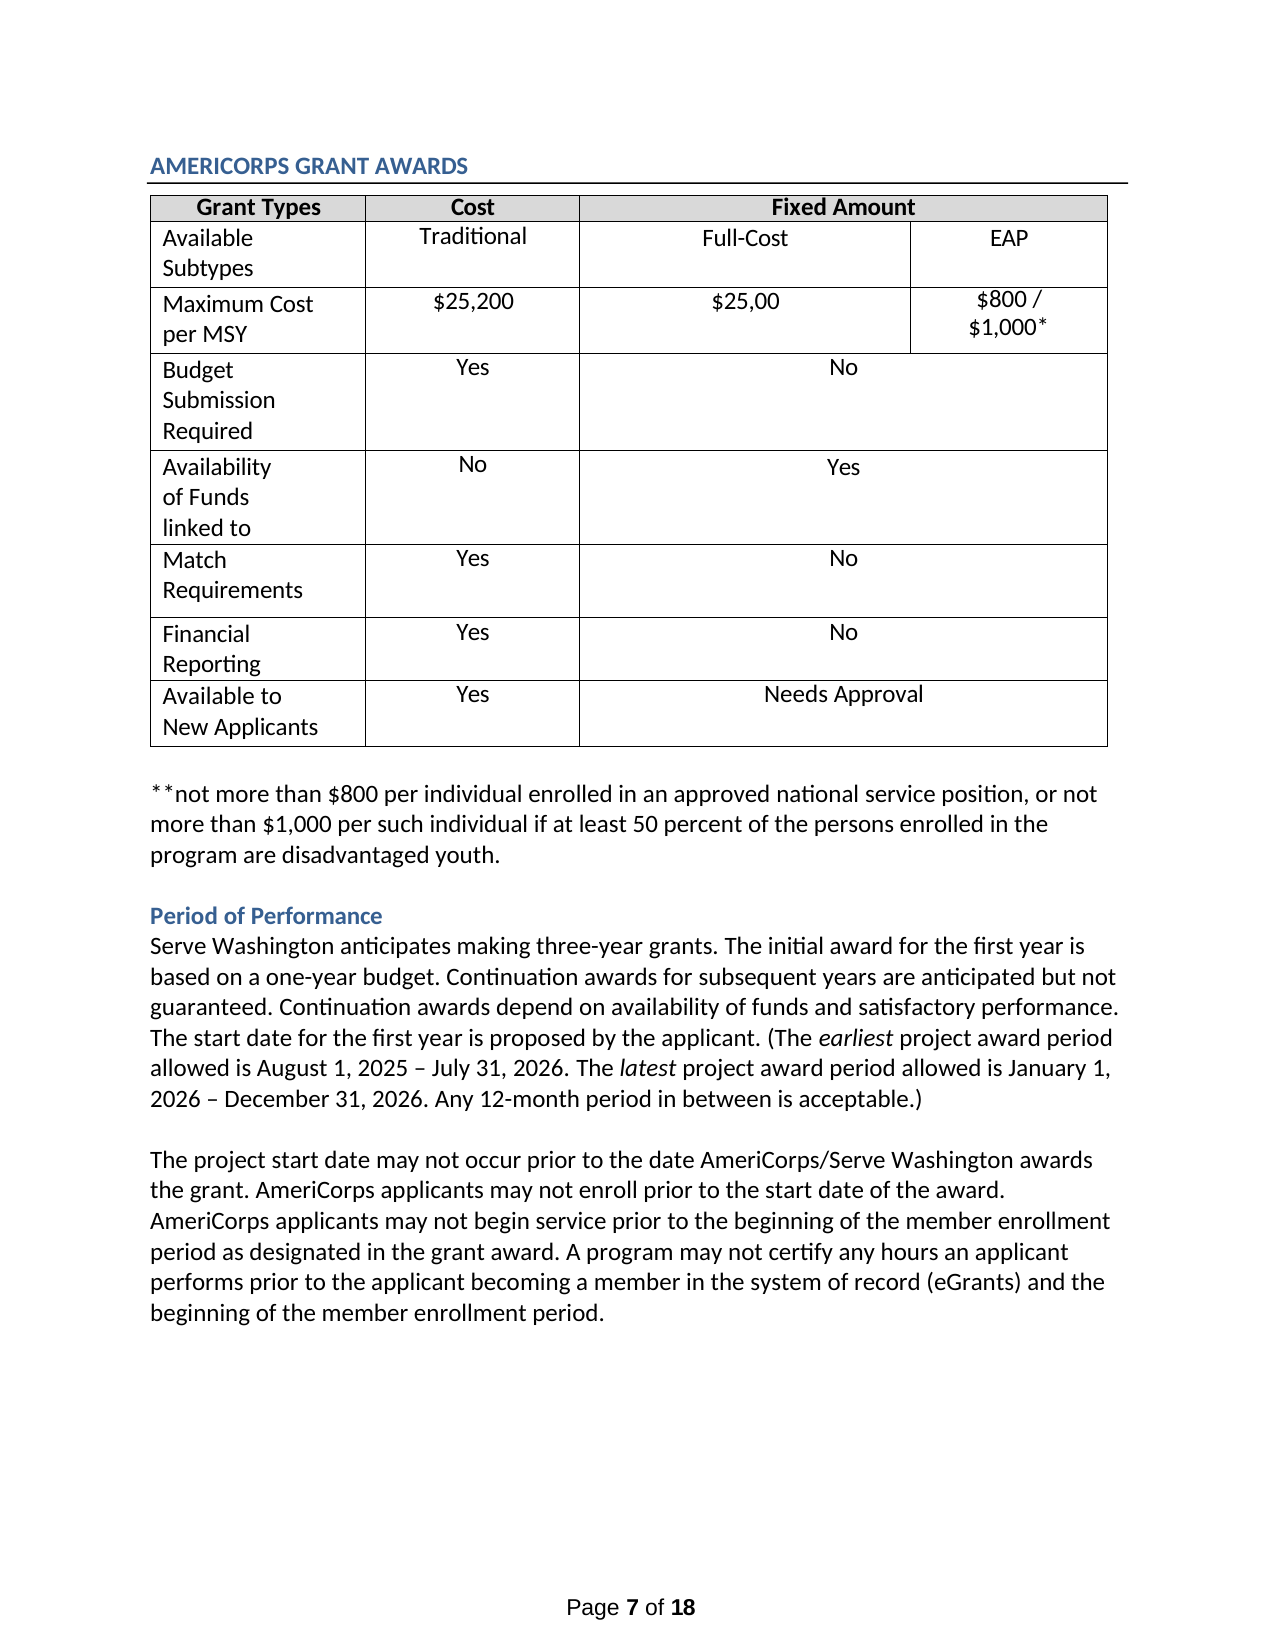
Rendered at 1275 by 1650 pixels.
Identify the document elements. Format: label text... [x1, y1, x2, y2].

table_cell Yes [366, 354, 579, 450]
table_cell $800 / $1,000* [911, 288, 1107, 353]
table_header Fixed Amount [580, 196, 1107, 221]
table_cell Yes [580, 451, 1107, 544]
table_cell Financial Reporting [151, 618, 365, 679]
table_cell EAP [911, 222, 1107, 287]
table_header Grant Types [151, 196, 365, 221]
table_cell Available to New Applicants [151, 681, 365, 746]
table_cell No [580, 354, 1107, 450]
table_cell No [580, 545, 1107, 617]
table_cell Match Requirements [151, 545, 365, 617]
table_cell Needs Approval [580, 681, 1107, 746]
text **not more than $800 per individual enrolled in an approved national service position, or not more than $1,000 per such individual if at least 50 percent of the persons enrolled in the program are disadvantaged youth. [150, 778, 1119, 869]
table_cell Full-Cost [580, 222, 910, 287]
table_header Cost [366, 196, 579, 221]
table_cell Budget Submission Required [151, 354, 365, 450]
table_cell No [366, 451, 579, 544]
table_cell Available Subtypes [151, 222, 365, 287]
table_cell Traditional [366, 222, 579, 287]
text The project start date may not occur prior to the date AmeriCorps/Serve Washington awards the grant. AmeriCorps applicants may not enroll prior to the start date of the award. [150, 1144, 1119, 1205]
table_cell No [580, 618, 1107, 679]
table_cell $25,00 [580, 288, 910, 353]
table_cell Maximum Cost per MSY [151, 288, 365, 353]
text Serve Washington anticipates making three-year grants. The initial award for the first year is based on a one-year budget. Continuation awards for subsequent years are anticipated but not guaranteed. Continuation awards depend on availability of funds and satisfactory performance. The start date for the first year is proposed by the applicant. (The earliest project award period allowed is August 1, 2025 – July 31, 2026. The latest project award period allowed is January 1, 2026 – December 31, 2026. Any 12-month period in between is acceptable.) [150, 931, 1125, 1114]
subtitle AMERICORPS GRANT AWARDS [150, 150, 1244, 180]
table_cell Availability of Funds linked to [151, 451, 365, 544]
text AmeriCorps applicants may not begin service prior to the beginning of the member enrollment period as designated in the grant award. A program may not certify any hours an applicant performs prior to the applicant becoming a member in the system of record (eGrants) and the beginning of the member enrollment period. [150, 1205, 1119, 1327]
table_cell $25,200 [366, 288, 579, 353]
subtitle Period of Performance [150, 900, 1244, 931]
table_cell Yes [366, 545, 579, 617]
table_cell Yes [366, 618, 579, 679]
table_cell Yes [366, 681, 579, 746]
